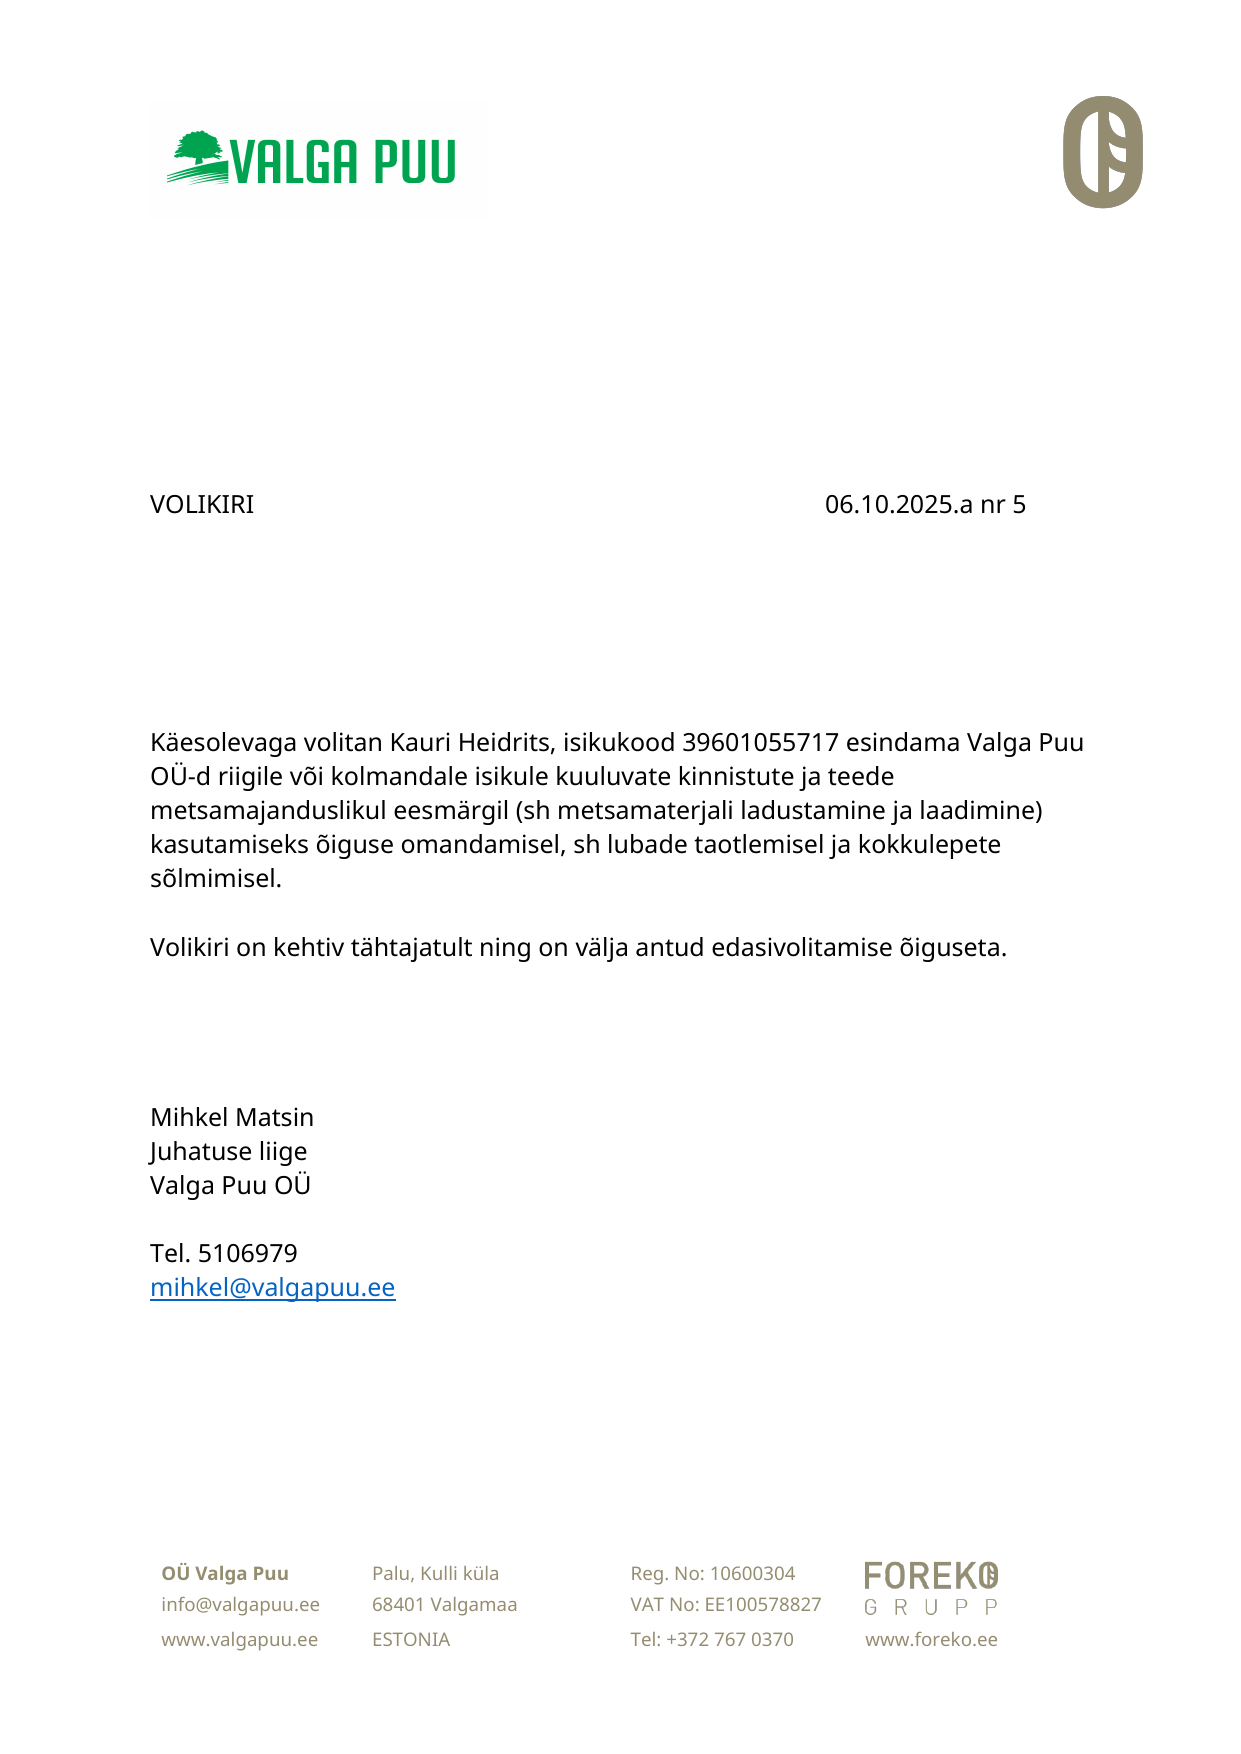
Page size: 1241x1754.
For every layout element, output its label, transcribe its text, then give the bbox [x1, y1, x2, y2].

text mihkel@valgapuu.ee [150, 1270, 1090, 1304]
text Käesolevaga volitan Kauri Heidrits, isikukood 39601055717 esindama Valga Puu OÜ-d riigile või kolmandale isikule kuuluvate kinnistute ja teede metsamajanduslikul eesmärgil (sh metsamaterjali ladustamine ja laadimine) kasutamiseks õiguse omandamisel, sh lubade taotlemisel ja kokkulepete sõlmimisel. [150, 725, 1090, 895]
text Juhatuse liige [150, 1134, 1090, 1168]
picture [1054, 87, 1152, 213]
picture [150, 100, 489, 219]
text Tel. 5106979 [150, 1236, 1090, 1270]
text Volikiri on kehtiv tähtajatult ning on välja antud edasivolitamise õiguseta. [150, 929, 1090, 963]
text VOLIKIRI 06.10.2025.a nr 5 [150, 486, 1090, 521]
text Mihkel Matsin [150, 1099, 1090, 1134]
picture [865, 1560, 999, 1621]
text Valga Puu OÜ [150, 1168, 1090, 1202]
